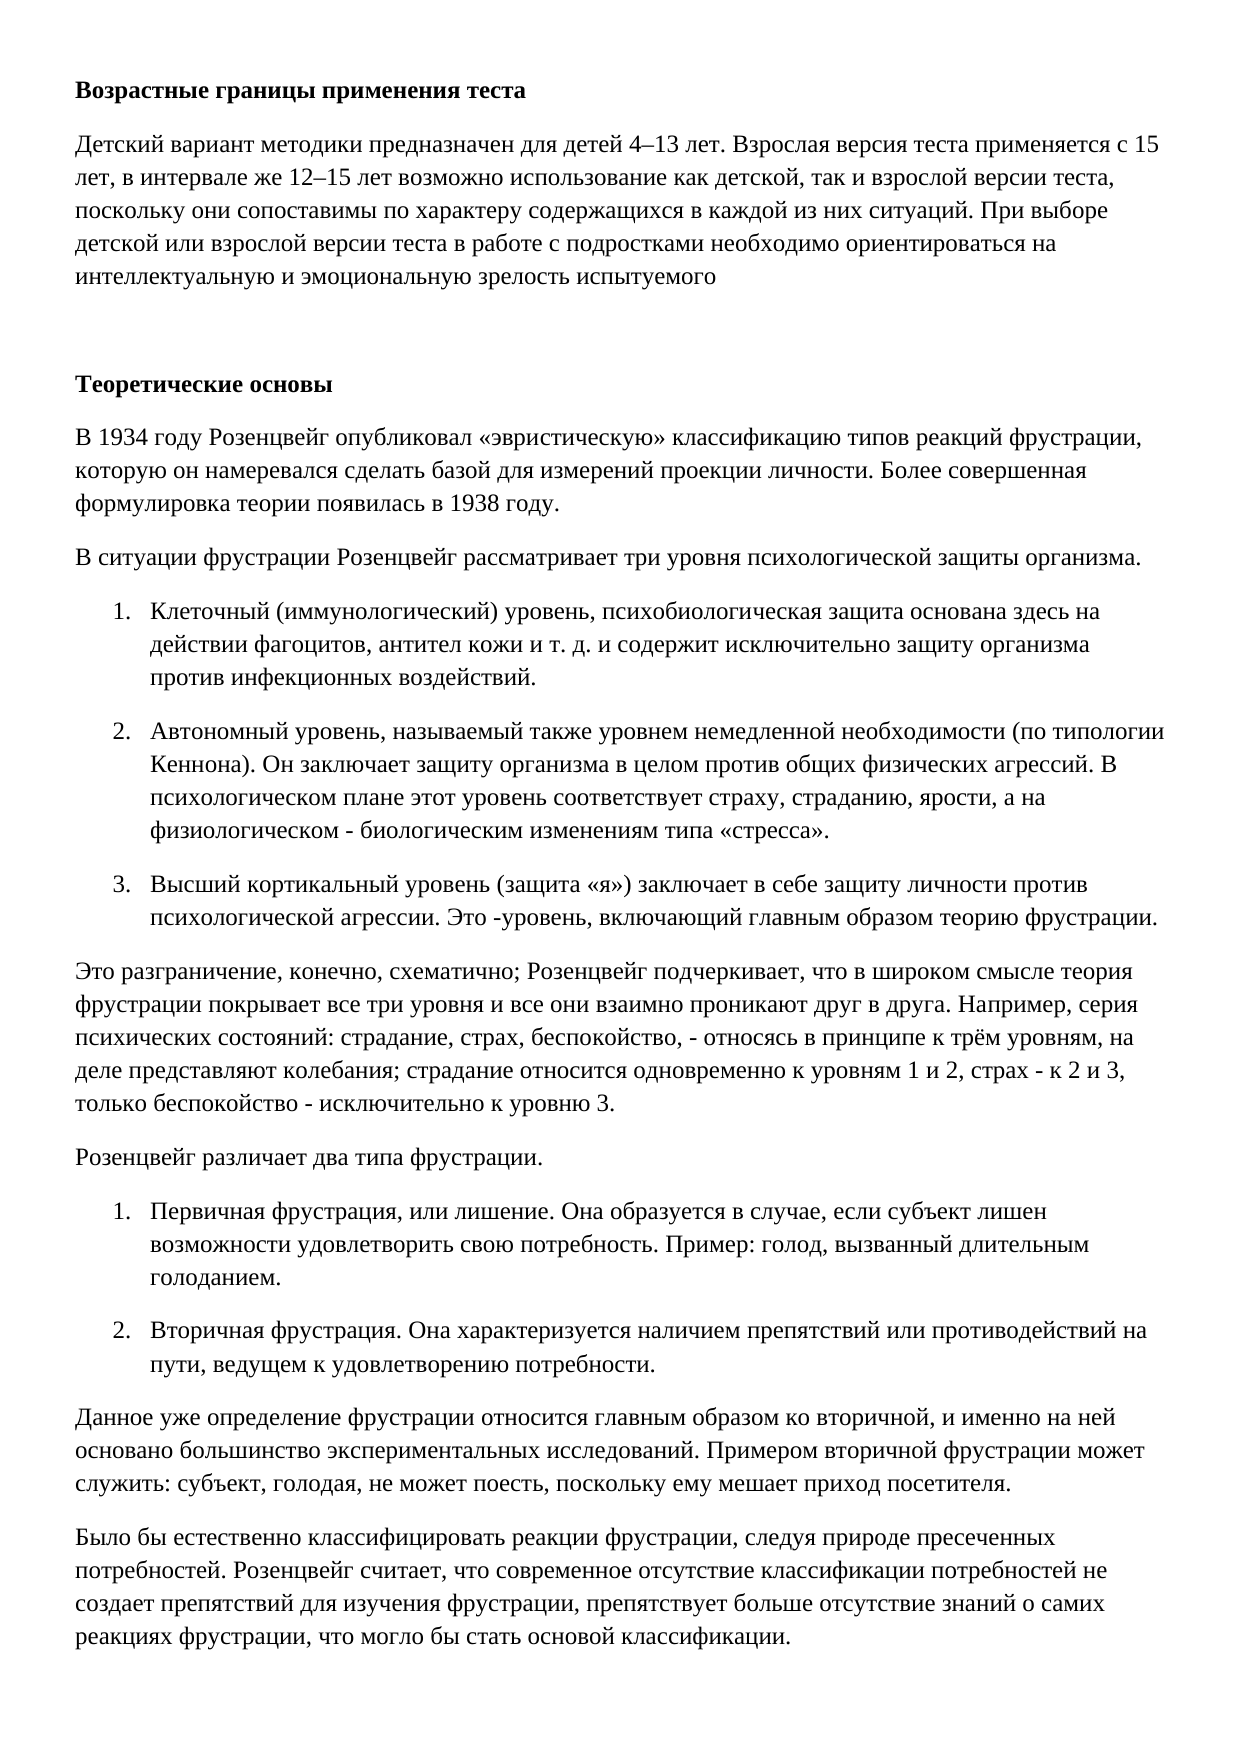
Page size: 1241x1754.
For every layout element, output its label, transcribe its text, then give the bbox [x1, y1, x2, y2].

text Розенцвейг различает два типа фрустрации. [75, 1142, 1165, 1171]
text В ситуации фрустрации Розенцвейг рассматривает три уровня психологической защиты организма. [75, 542, 1165, 571]
text В 1934 году Розенцвейг опубликовал «эвристическую» классификацию типов реакций фрустрации, которую он намеревался сделать базой для измерений проекции личности. Более совершенная формулировка теории появилась в 1938 году. [75, 422, 1165, 517]
list Автономный уровень, называемый также уровнем немедленной необходимости (по типологии Кеннона). Он заключает защиту организма в целом против общих физических агрессий. В психологическом плане этот уровень соответствует страху, страданию, ярости, а на физиологическом - биологическим изменениям типа «стресса». [112, 716, 1165, 844]
text Детский вариант методики предназначен для детей 4–13 лет. Взрослая версия теста применяется с 15 лет, в интервале же 12–15 лет возможно использование как детской, так и взрослой версии теста, поскольку они сопоставимы по характеру содержащихся в каждой из них ситуаций. При выборе детской или взрослой версии теста в работе с подростками необходимо ориентироваться на интеллектуальную и эмоциональную зрелость испытуемого [75, 129, 1165, 290]
text Это разграничение, конечно, схематично; Розенцвейг подчеркивает, что в широком смысле теория фрустрации покрывает все три уровня и все они взаимно проникают друг в друга. Например, серия психических состояний: страдание, страх, беспокойство, - относясь в принципе к трём уровням, на деле представляют колебания; страдание относится одновременно к уровням 1 и 2, страх - к 2 и 3, только беспокойство - исключительно к уровню 3. [75, 956, 1165, 1117]
list Вторичная фрустрация. Она характеризуется наличием препятствий или противодействий на пути, ведущем к удовлетворению потребности. [112, 1316, 1165, 1377]
text Было бы естественно классифицировать реакции фрустрации, следуя природе пресеченных потребностей. Розенцвейг считает, что современное отсутствие классификации потребностей не создает препятствий для изучения фрустрации, препятствует больше отсутствие знаний о самих реакциях фрустрации, что могло бы стать основой классификации. [75, 1522, 1165, 1650]
text Данное уже определение фрустрации относится главным образом ко вторичной, и именно на ней основано большинство экспериментальных исследований. Примером вторичной фрустрации может служить: субъект, голодая, не может поесть, поскольку ему мешает приход посетителя. [75, 1402, 1165, 1497]
text Возрастные границы применения теста [75, 75, 1165, 104]
list Клеточный (иммунологический) уровень, психобиологическая защита основана здесь на действии фагоцитов, антител кожи и т. д. и содержит исключительно защиту организма против инфекционных воздействий. [112, 596, 1165, 691]
text Теоретические основы [75, 369, 1165, 397]
list Первичная фрустрация, или лишение. Она образуется в случае, если субъект лишен возможности удовлетворить свою потребность. Пример: голод, вызванный длительным голоданием. [112, 1196, 1165, 1291]
list Высший кортикальный уровень (защита «я») заключает в себе защиту личности против психологической агрессии. Это -уровень, включающий главным образом теорию фрустрации. [112, 869, 1165, 931]
